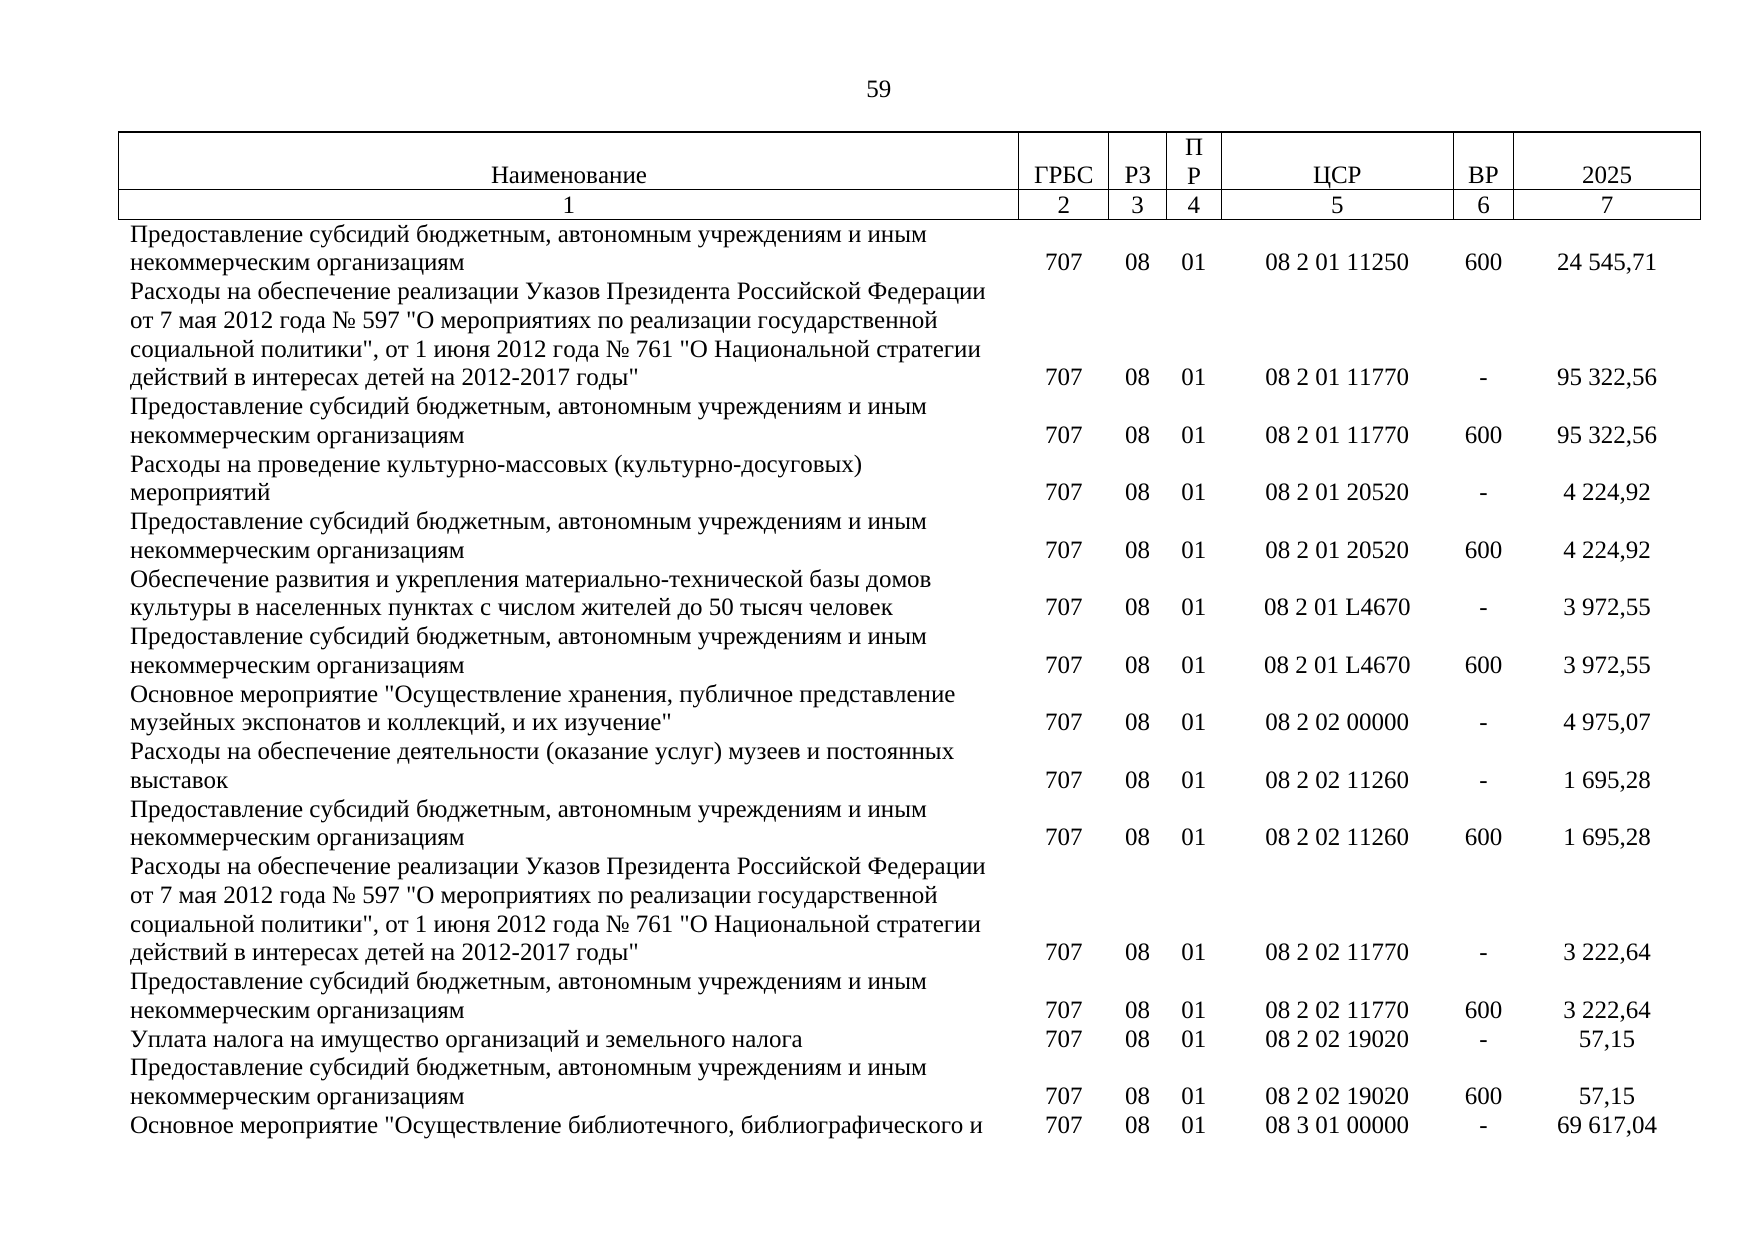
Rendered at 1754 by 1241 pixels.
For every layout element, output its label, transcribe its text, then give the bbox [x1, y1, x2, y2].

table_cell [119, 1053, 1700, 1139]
table_header ВР [1454, 133, 1513, 189]
table_cell 4 [1167, 190, 1221, 219]
table_header ПР [1167, 133, 1221, 189]
table_header ГРБС [1019, 133, 1108, 189]
table_cell 6 [1454, 190, 1513, 219]
table_cell 7 [1514, 190, 1700, 219]
table_cell 3 [1109, 190, 1166, 219]
table_header Наименование [119, 133, 1018, 189]
table_cell 1 [119, 190, 1018, 219]
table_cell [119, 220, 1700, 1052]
table_cell 5 [1222, 190, 1453, 219]
table_header 2025 [1514, 133, 1700, 189]
table_cell 2 [1019, 190, 1108, 219]
table_header РЗ [1109, 133, 1166, 189]
table_header ЦСР [1222, 133, 1453, 189]
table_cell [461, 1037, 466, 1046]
